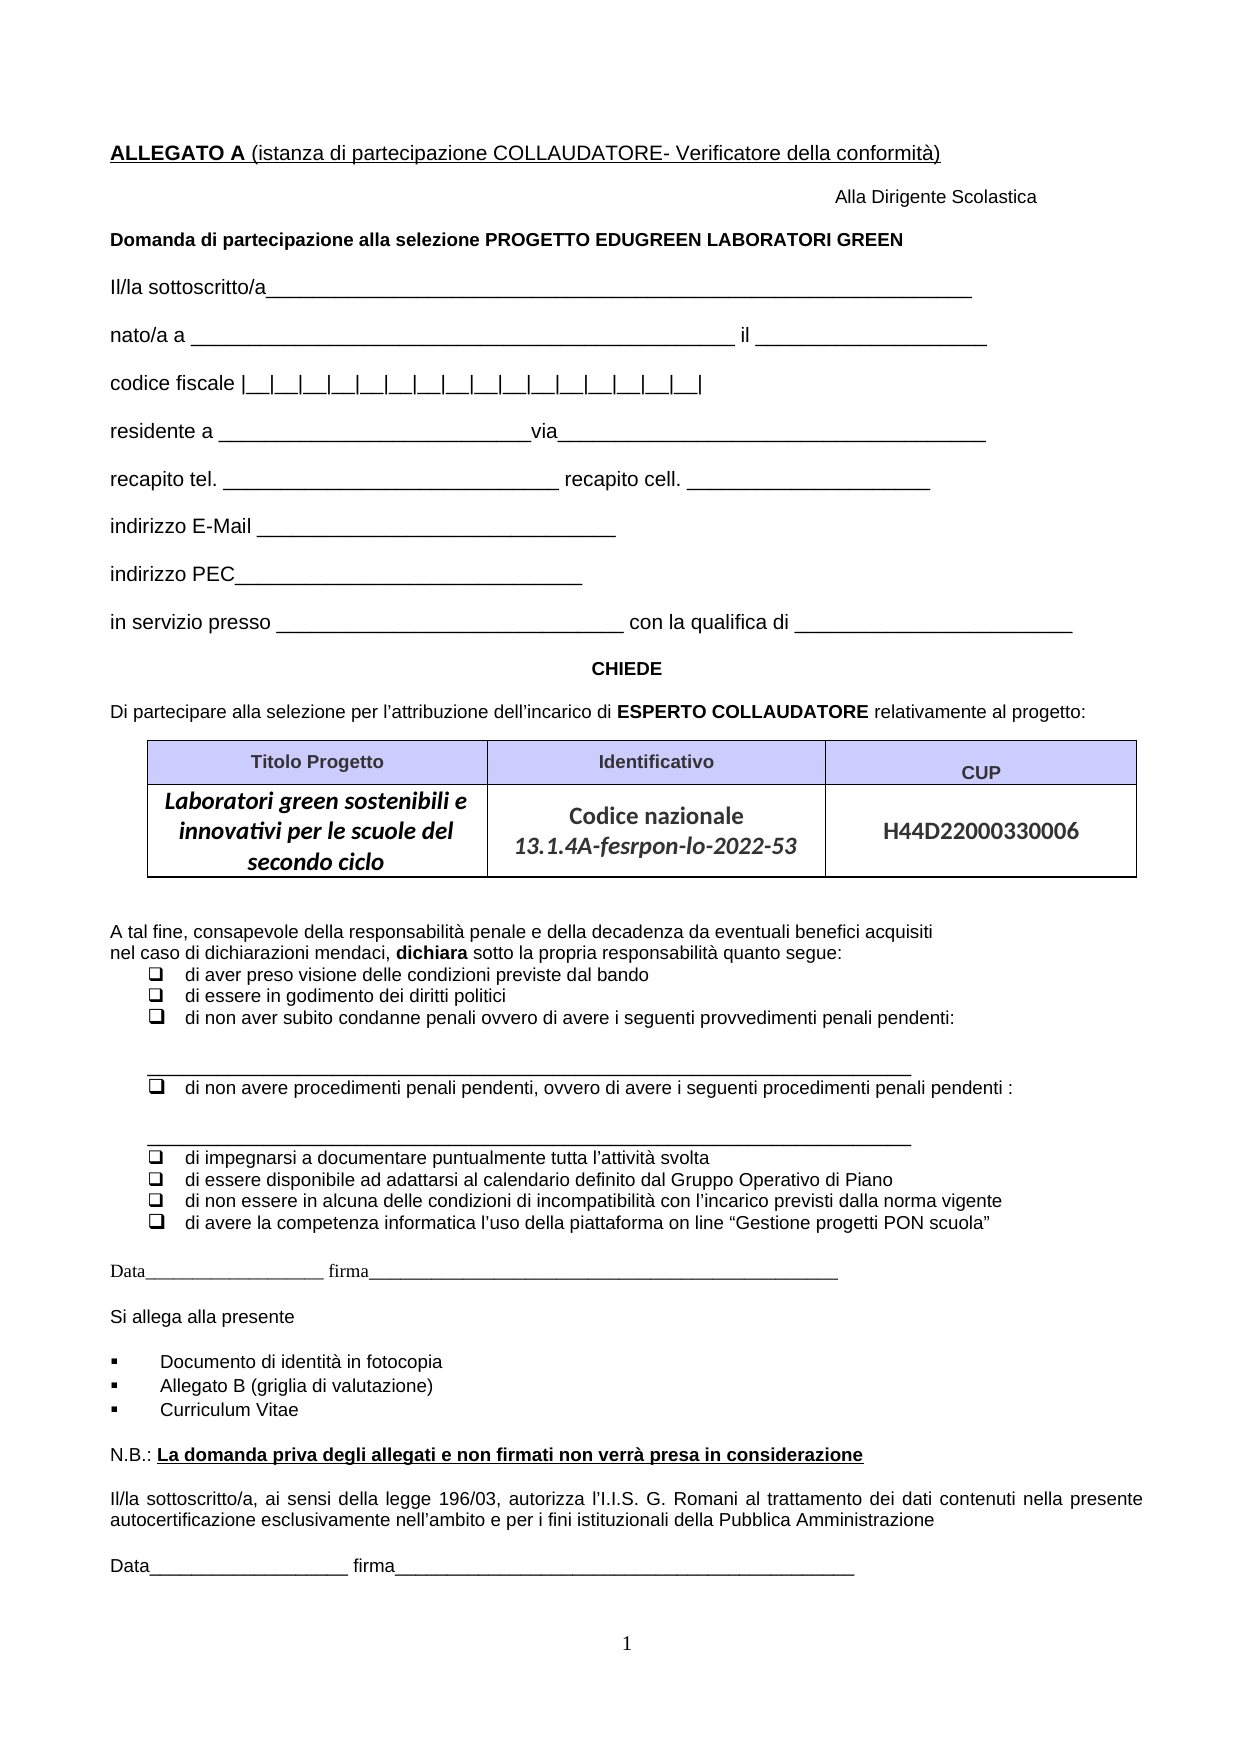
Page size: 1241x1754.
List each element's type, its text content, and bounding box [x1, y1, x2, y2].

table_cell Codice nazionale 13.1.4A-fesrpon-lo-2022-53 [488, 785, 825, 876]
text indirizzo PEC______________________________ [110, 562, 1144, 586]
list di aver preso visione delle condizioni previste dal bando [147, 964, 1144, 985]
list di avere la competenza informatica l’uso della piattaforma on line “Gestione progetti PON scuola” [147, 1212, 1144, 1234]
text Il/la sottoscritto/a, ai sensi della legge 196/03, autorizza l’I.I.S. G. Romani al trattamento dei dati contenuti nella presente autocertificazione esclusivamente nell’ambito e per i fini istituzionali della Pubblica Amministrazione [110, 1487, 1144, 1530]
list di impegnarsi a documentare puntualmente tutta l’attività svolta [147, 1147, 1144, 1169]
table_cell H44D22000330006 [826, 785, 1136, 876]
list di essere in godimento dei diritti politici [147, 985, 1144, 1007]
text Alla Dirigente Scolastica [761, 186, 1144, 208]
text Di partecipare alla selezione per l’attribuzione dell’incarico di ESPERTO COLLAUDATORE relativamente al progetto: [110, 701, 1144, 723]
text CHIEDE [110, 658, 1144, 680]
text ALLEGATO A (istanza di partecipazione COLLAUDATORE- Verificatore della conformità) [110, 144, 1146, 164]
text A tal fine, consapevole della responsabilità penale e della decadenza da eventuali benefici acquisiti [110, 921, 1144, 942]
table_cell Laboratori green sostenibili e innovativi per le scuole del secondo ciclo [148, 785, 487, 876]
list Documento di identità in fotocopia [110, 1351, 1117, 1373]
text Data___________________ firma____________________________________________ [110, 1554, 1144, 1576]
text Data___________________ firma_____________________________________________ [110, 1258, 1144, 1282]
text Il/la sottoscritto/a_____________________________________________________________ [110, 275, 1144, 299]
list __________________________________________________________________ [147, 1123, 1144, 1147]
text codice fiscale |__|__|__|__|__|__|__|__|__|__|__|__|__|__|__|__| [110, 371, 1144, 394]
list di non essere in alcuna delle condizioni di incompatibilità con l’incarico previsti dalla norma vigente [147, 1190, 1144, 1212]
text residente a ___________________________via_____________________________________ [110, 418, 1144, 442]
table_header Identificativo [488, 741, 825, 784]
text Domanda di partecipazione alla selezione PROGETTO EDUGREEN LABORATORI GREEN [110, 229, 1144, 251]
list di essere disponibile ad adattarsi al calendario definito dal Gruppo Operativo di Piano [147, 1169, 1144, 1190]
table_header Titolo Progetto [148, 741, 487, 784]
list Allegato B (griglia di valutazione) [110, 1375, 1117, 1397]
text N.B.: La domanda priva degli allegati e non firmati non verrà presa in considerazione [110, 1444, 1144, 1466]
text nato/a a _______________________________________________ il ____________________ [110, 323, 1144, 347]
text nel caso di dichiarazioni mendaci, dichiara sotto la propria responsabilità quanto segue: [110, 942, 1144, 964]
text Si allega alla presente [110, 1306, 1144, 1328]
text in servizio presso ______________________________ con la qualifica di ________________________ [110, 610, 1144, 634]
text recapito tel. _____________________________ recapito cell. _____________________ [110, 466, 1144, 490]
list Curriculum Vitae [110, 1399, 1117, 1421]
list di non avere procedimenti penali pendenti, ovvero di avere i seguenti procedimenti penali pendenti : [147, 1077, 1144, 1099]
list di non aver subito condanne penali ovvero di avere i seguenti provvedimenti penali pendenti: [147, 1007, 1144, 1029]
text indirizzo E-Mail _______________________________ [110, 514, 1144, 538]
table_header CUP [826, 741, 1136, 784]
list __________________________________________________________________ [147, 1053, 1144, 1077]
